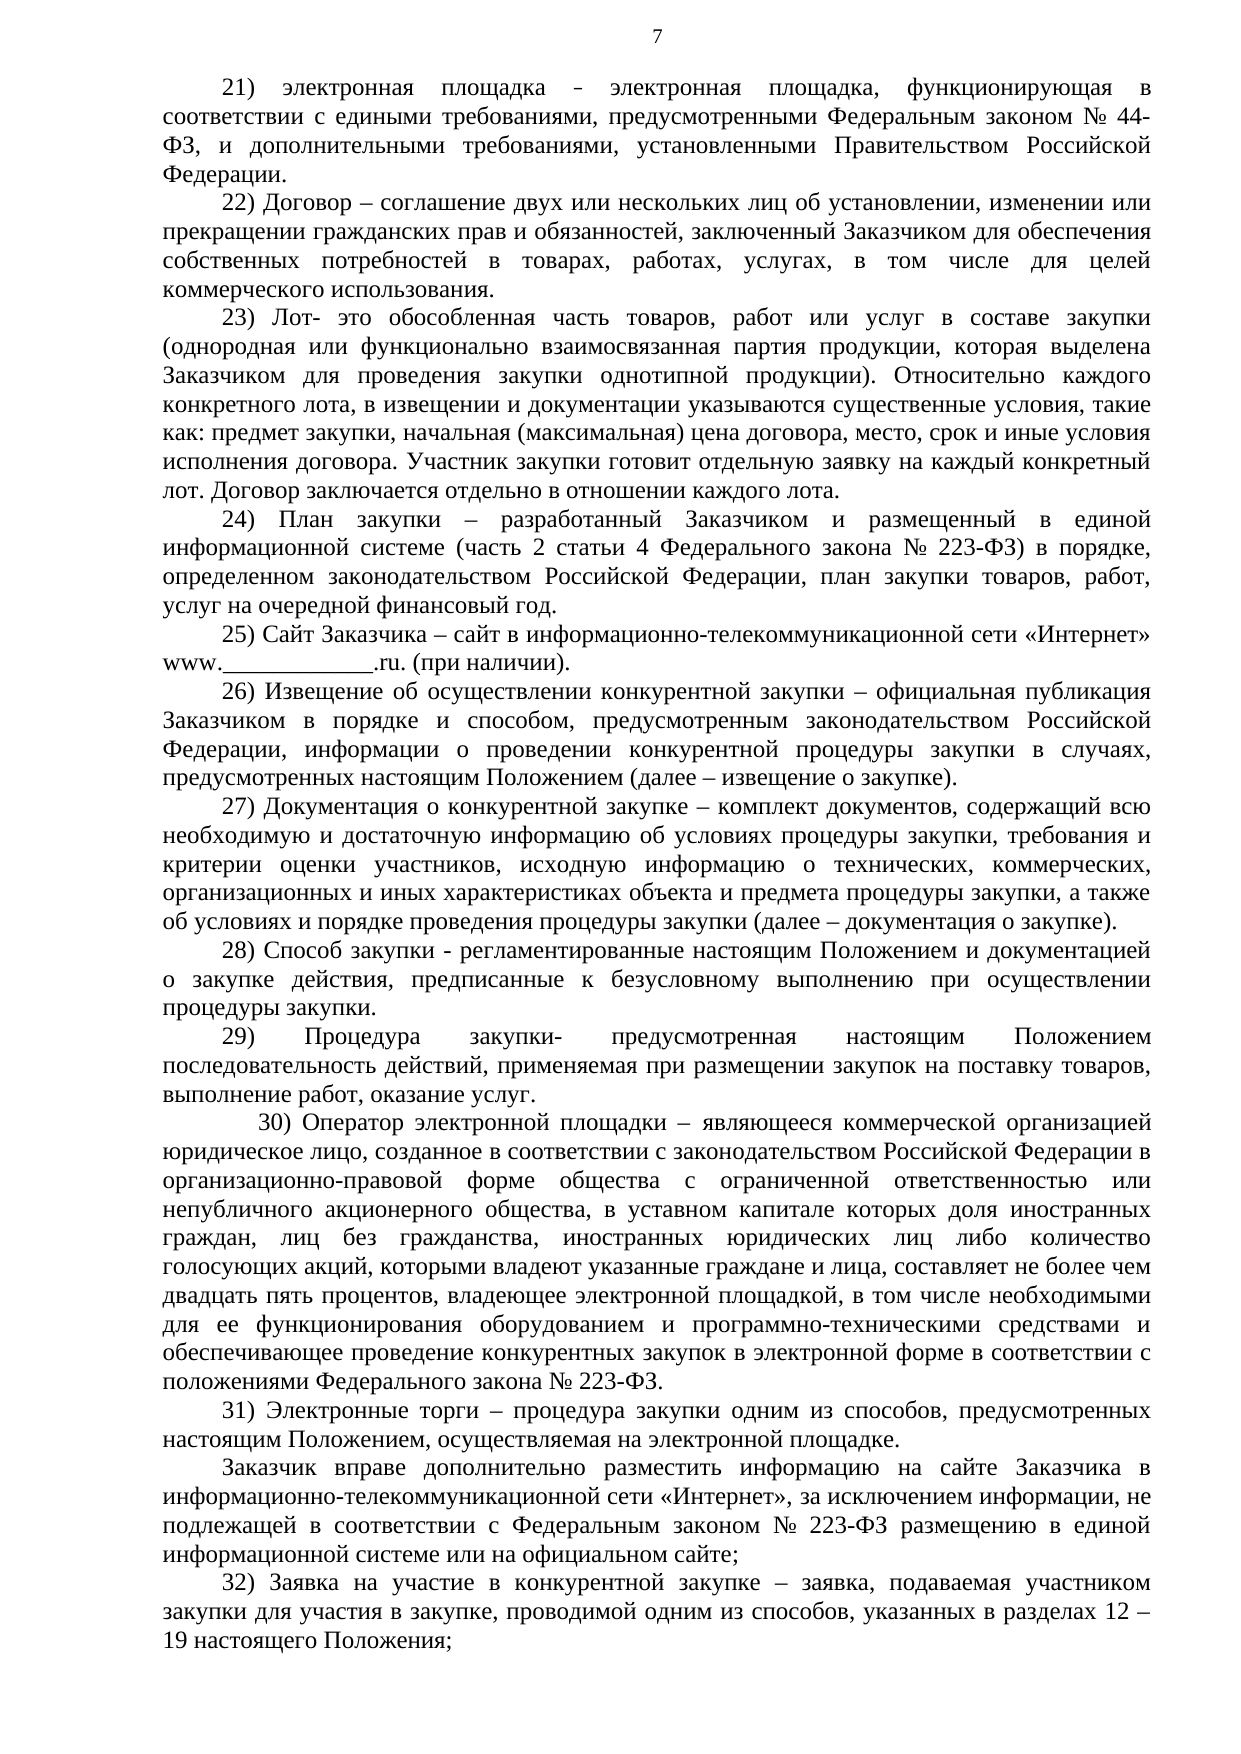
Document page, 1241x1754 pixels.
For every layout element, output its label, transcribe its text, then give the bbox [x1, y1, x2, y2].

text 32) Заявка на участие в конкурентной закупке – заявка, подаваемая участником закупки для участия в закупке, проводимой одним из способов, указанных в разделах 12 – 19 настоящего Положения; [162, 1567, 1152, 1654]
text 22) Договор – соглашение двух или нескольких лиц об установлении, изменении или прекращении гражданских прав и обязанностей, заключенный Заказчиком для обеспечения собственных потребностей в товарах, работах, услугах, в том числе для целей коммерческого использования. [162, 187, 1152, 302]
text 25) Сайт Заказчика – сайт в информационно-телекоммуникационной сети «Интернет» www.____________.ru. (при наличии). [162, 619, 1152, 676]
text 26) Извещение об осуществлении конкурентной закупки – официальная публикация Заказчиком в порядке и способом, предусмотренным законодательством Российской Федерации, информации о проведении конкурентной процедуры закупки в случаях, предусмотренных настоящим Положением (далее – извещение о закупке). [162, 676, 1152, 791]
text 27) Документация о конкурентной закупке – комплект документов, содержащий всю необходимую и достаточную информацию об условиях процедуры закупки, требования и критерии оценки участников, исходную информацию о технических, коммерческих, организационных и иных характеристиках объекта и предмета процедуры закупки, а также об условиях и порядке проведения процедуры закупки (далее – документация о закупке). [162, 791, 1152, 935]
text 21) электронная площадка – электронная площадка, функционирующая в соответствии с едиными требованиями, предусмотренными Федеральным законом № 44-ФЗ, и дополнительными требованиями, установленными Правительством Российской Федерации. [162, 72, 1152, 187]
text 23) Лот- это обособленная часть товаров, работ или услуг в составе закупки (однородная или функционально взаимосвязанная партия продукции, которая выделена Заказчиком для проведения закупки однотипной продукции). Относительно каждого конкретного лота, в извещении и документации указываются существенные условия, такие как: предмет закупки, начальная (максимальная) цена договора, место, срок и иные условия исполнения договора. Участник закупки готовит отдельную заявку на каждый конкретный лот. Договор заключается отдельно в отношении каждого лота. [162, 302, 1152, 504]
text 28) Способ закупки - регламентированные настоящим Положением и документацией о закупке действия, предписанные к безусловному выполнению при осуществлении процедуры закупки. [162, 935, 1152, 1021]
text 31) Электронные торги – процедура закупки одним из способов, предусмотренных настоящим Положением, осуществляемая на электронной площадке. [162, 1395, 1152, 1452]
text 24) План закупки – разработанный Заказчиком и размещенный в единой информационной системе (часть 2 статьи 4 Федерального закона № 223-ФЗ) в порядке, определенном законодательством Российской Федерации, план закупки товаров, работ, услуг на очередной финансовый год. [162, 504, 1152, 619]
text Заказчик вправе дополнительно разместить информацию на сайте Заказчика в информационно-телекоммуникационной сети «Интернет», за исключением информации, не подлежащей в соответствии с Федеральным законом № 223-ФЗ размещению в единой информационной системе или на официальном сайте; [162, 1452, 1152, 1567]
text 29) Процедура закупки- предусмотренная настоящим Положением последовательность действий, применяемая при размещении закупок на поставку товаров, выполнение работ, оказание услуг. [162, 1021, 1152, 1107]
text 30) Оператор электронной площадки – являющееся коммерческой организацией юридическое лицо, созданное в соответствии с законодательством Российской Федерации в организационно-правовой форме общества с ограниченной ответственностью или непубличного акционерного общества, в уставном капитале которых доля иностранных граждан, лиц без гражданства, иностранных юридических лиц либо количество голосующих акций, которыми владеют указанные граждане и лица, составляет не более чем двадцать пять процентов, владеющее электронной площадкой, в том числе необходимыми для ее функционирования оборудованием и программно-техническими средствами и обеспечивающее проведение конкурентных закупок в электронной форме в соответствии с положениями Федерального закона № 223-ФЗ. [162, 1107, 1152, 1395]
